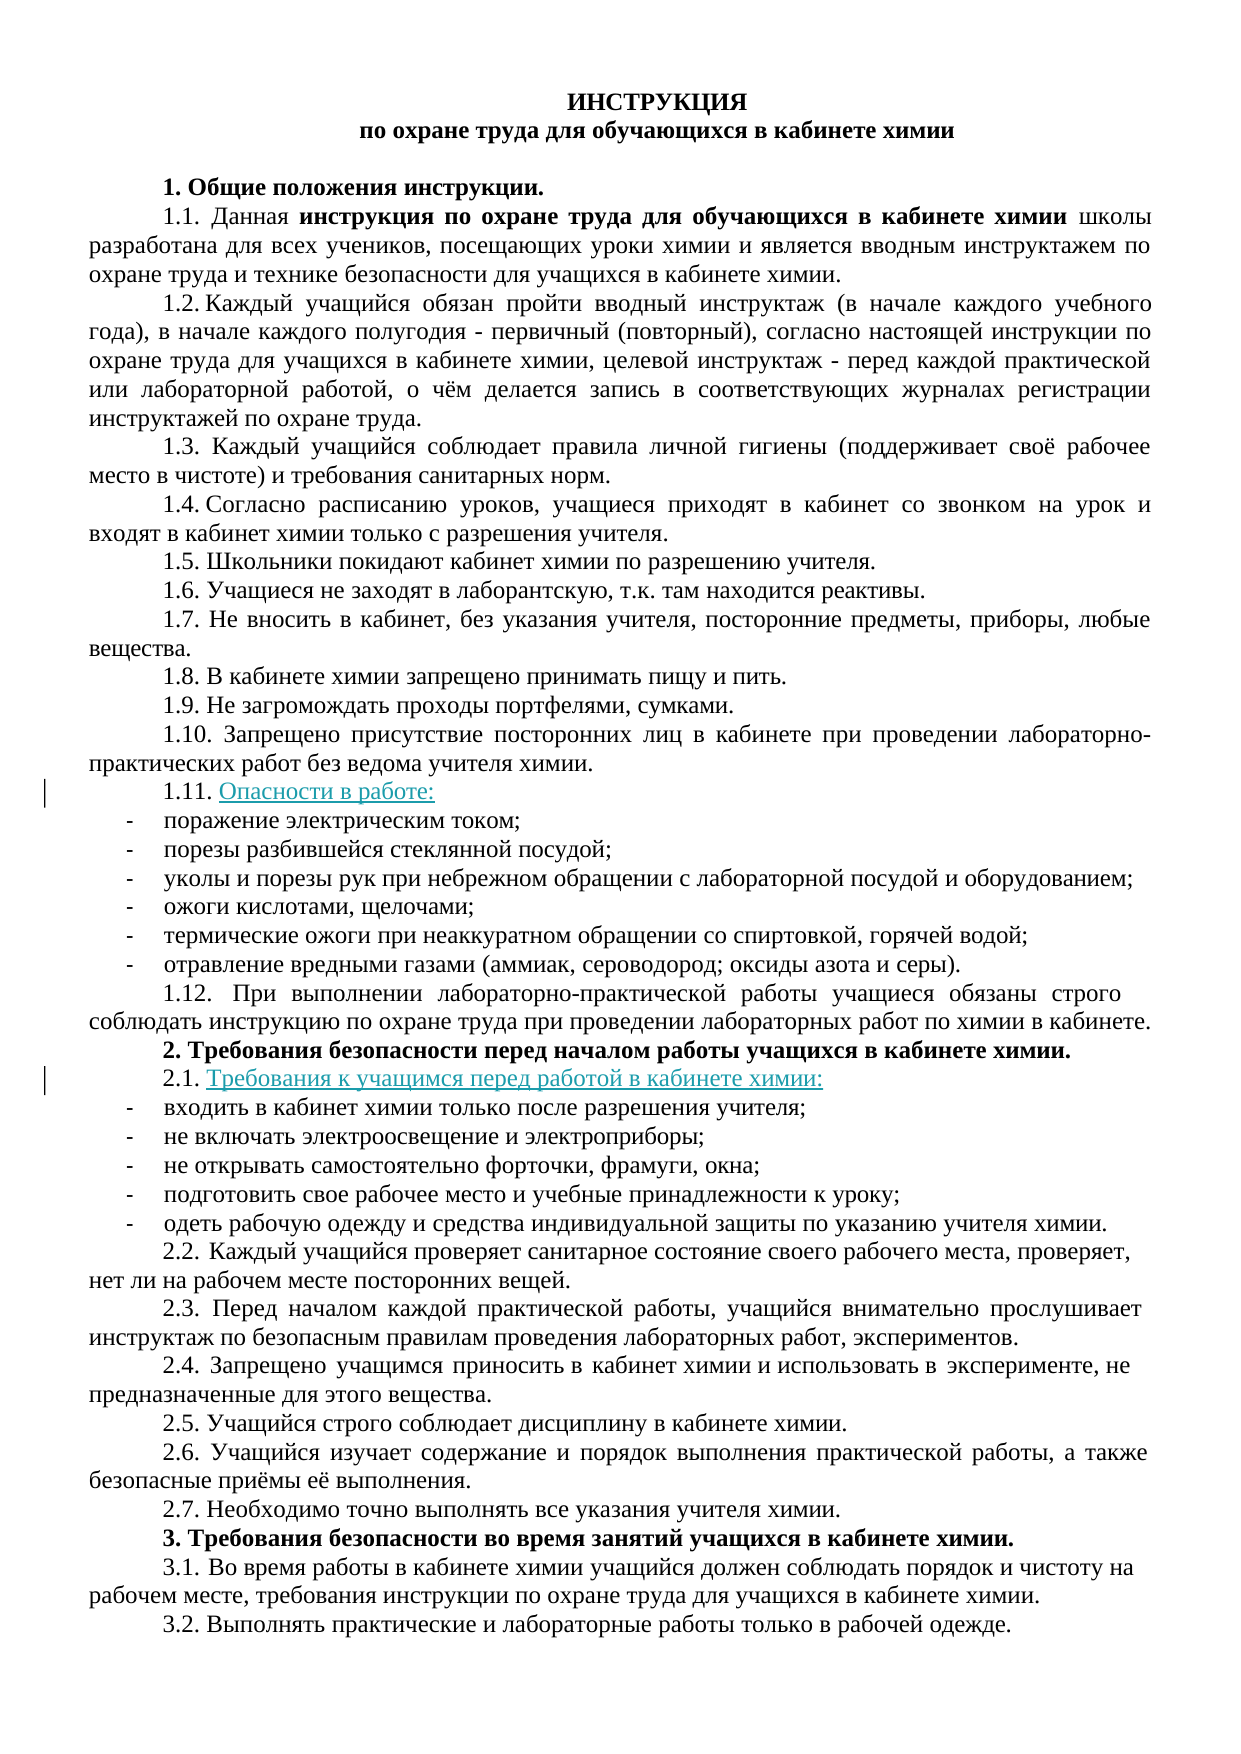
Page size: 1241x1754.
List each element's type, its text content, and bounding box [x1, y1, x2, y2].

list уколы и порезы рук при небрежном обращении с лабораторной посудой и оборудованием; [126, 863, 1166, 891]
list Опасности в работе: [162, 776, 1166, 805]
list Запрещено учащимся приносить в кабинет химии и использовать в эксперименте, не предназначенные для этого вещества. [89, 1350, 1151, 1408]
list отравление вредными газами (аммиак, сероводород; оксиды азота и серы). [126, 949, 1166, 978]
list Учащийся строго соблюдает дисциплину в кабинете химии. [162, 1408, 1166, 1437]
list Согласно расписанию уроков, учащиеся приходят в кабинет со звонком на урок и входят в кабинет химии только с разрешения учителя. [89, 489, 1151, 546]
list Требования безопасности во время занятий учащихся в кабинете химии. [162, 1523, 1166, 1552]
list Запрещено присутствие посторонних лиц в кабинете при проведении лабораторно- практических работ без ведома учителя химии. [89, 719, 1152, 776]
list Учащийся изучает содержание и порядок выполнения практической работы, а также безопасные приёмы её выполнения. [89, 1437, 1152, 1494]
list Выполнять практические и лабораторные работы только в рабочей одежде. [162, 1609, 1166, 1638]
list Общие положения инструкции. [162, 173, 1166, 201]
list подготовить свое рабочее место и учебные принадлежности к уроку; [126, 1179, 1166, 1207]
list Требования к учащимся перед работой в кабинете химии: [162, 1064, 1166, 1092]
list Каждый учащийся обязан пройти вводный инструктаж (в начале каждого учебного года), в начале каждого полугодия - первичный (повторный), согласно настоящей инструкции по охране труда для учащихся в кабинете химии, целевой инструктаж - перед каждой практической или лабораторной работой, о чём делается запись в соответствующих журналах регистрации инструктажей по охране труда. [89, 288, 1152, 431]
list Школьники покидают кабинет химии по разрешению учителя. [162, 546, 1166, 575]
list При выполнении лабораторно-практической работы учащиеся обязаны строго соблюдать инструкцию по охране труда при проведении лабораторных работ по химии в кабинете. [89, 978, 1152, 1035]
list ожоги кислотами, щелочами; [126, 891, 1166, 920]
list Не загромождать проходы портфелями, сумками. [162, 690, 1166, 719]
text ИНСТРУКЦИЯ [148, 87, 1166, 115]
list не включать электроосвещение и электроприборы; [126, 1121, 1166, 1150]
list одеть рабочую одежду и средства индивидуальной защиты по указанию учителя химии. [126, 1208, 1166, 1236]
list Данная инструкция по охране труда для обучающихся в кабинете химии школы разработана для всех учеников, посещающих уроки химии и является вводным инструктажем по охране труда и технике безопасности для учащихся в кабинете химии. [89, 201, 1152, 288]
list Необходимо точно выполнять все указания учителя химии. [162, 1494, 1166, 1523]
list Требования безопасности перед началом работы учащихся в кабинете химии. [162, 1035, 1166, 1064]
list Каждый учащийся соблюдает правила личной гигиены (поддерживает своё рабочее место в чистоте) и требования санитарных норм. [89, 431, 1152, 489]
list порезы разбившейся стеклянной посудой; [126, 834, 1166, 863]
list входить в кабинет химии только после разрешения учителя; [126, 1092, 1166, 1121]
list термические ожоги при неаккуратном обращении со спиртовкой, горячей водой; [126, 920, 1166, 949]
list поражение электрическим током; [126, 805, 1166, 834]
list не открывать самостоятельно форточки, фрамуги, окна; [126, 1150, 1166, 1179]
list Во время работы в кабинете химии учащийся должен соблюдать порядок и чистоту на рабочем месте, требования инструкции по охране труда для учащихся в кабинете химии. [89, 1552, 1151, 1609]
list Не вносить в кабинет, без указания учителя, посторонние предметы, приборы, любые вещества. [89, 604, 1152, 661]
list Учащиеся не заходят в лаборантскую, т.к. там находится реактивы. [162, 575, 1166, 604]
list Перед началом каждой практической работы, учащийся внимательно прослушивает инструктаж по безопасным правилам проведения лабораторных работ, экспериментов. [89, 1294, 1151, 1350]
list В кабинете химии запрещено принимать пищу и пить. [162, 661, 1166, 690]
text по охране труда для обучающихся в кабинете химии [148, 115, 1166, 144]
list Каждый учащийся проверяет санитарное состояние своего рабочего места, проверяет, нет ли на рабочем месте посторонних вещей. [89, 1236, 1152, 1294]
